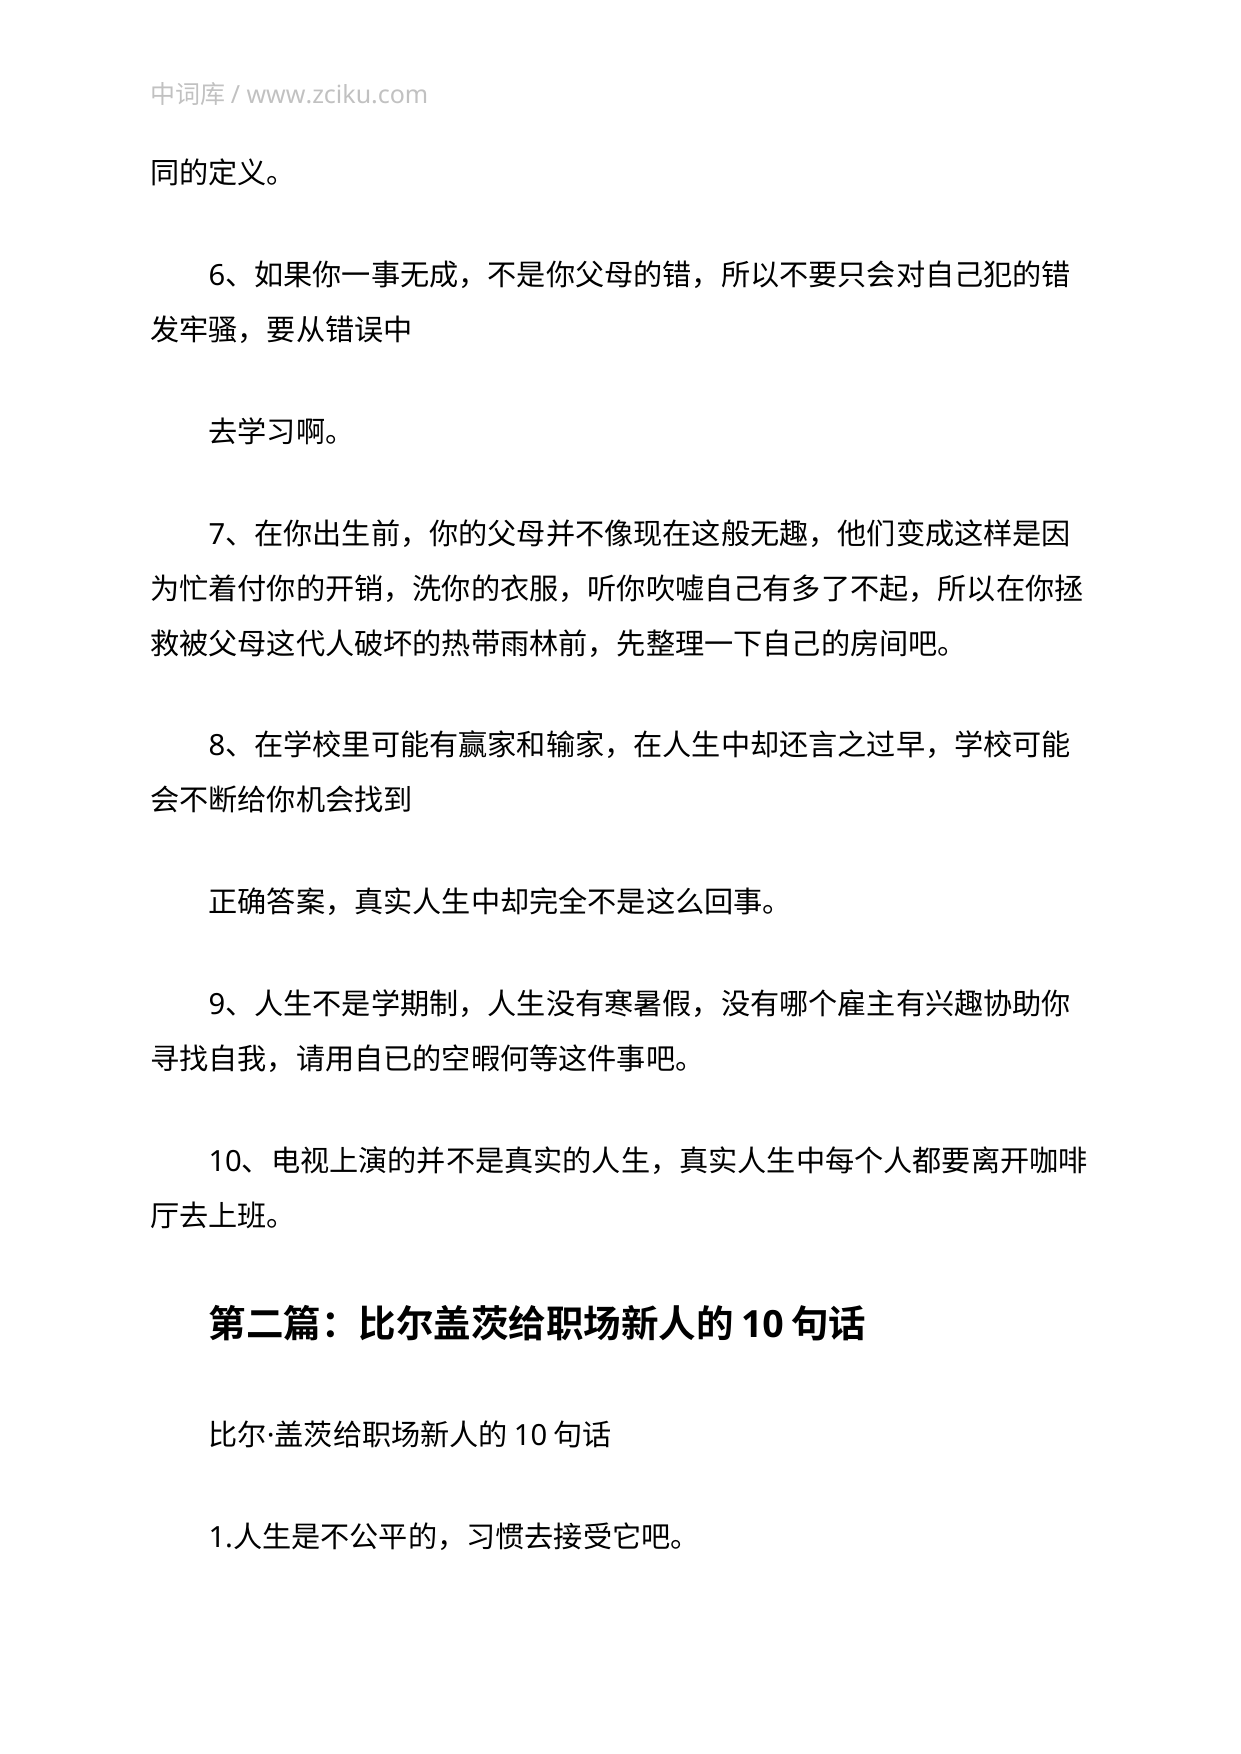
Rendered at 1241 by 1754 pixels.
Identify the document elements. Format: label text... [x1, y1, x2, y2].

text 9、人生不是学期制，人生没有寒暑假，没有哪个雇主有兴趣协助你寻找自我，请用自已的空暇何等这件事吧。 [150, 981, 1090, 1078]
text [150, 150, 1090, 192]
text 第二篇：比尔盖茨给职场新人的10句话 [150, 1294, 1090, 1348]
text 比尔·盖茨给职场新人的10句话 [150, 1412, 1090, 1454]
text 7、在你出生前，你的父母并不像现在这般无趣，他们变成这样是因为忙着付你的开销，洗你的衣服，听你吹嘘自己有多了不起，所以在你拯救被父母这代人破坏的热带雨林前，先整理一下自己的房间吧。 [150, 510, 1090, 662]
text 6、如果你一事无成，不是你父母的错，所以不要只会对自己犯的错发牢骚，要从错误中 [150, 252, 1090, 349]
text 1.人生是不公平的，习惯去接受它吧。 [150, 1514, 1090, 1556]
text 10、电视上演的并不是真实的人生，真实人生中每个人都要离开咖啡厅去上班。 [150, 1137, 1090, 1234]
text 正确答案，真实人生中却完全不是这么回事。 [150, 879, 1090, 921]
text 去学习啊。 [150, 408, 1090, 451]
text 8、在学校里可能有赢家和输家，在人生中却还言之过早，学校可能会不断给你机会找到 [150, 722, 1090, 819]
